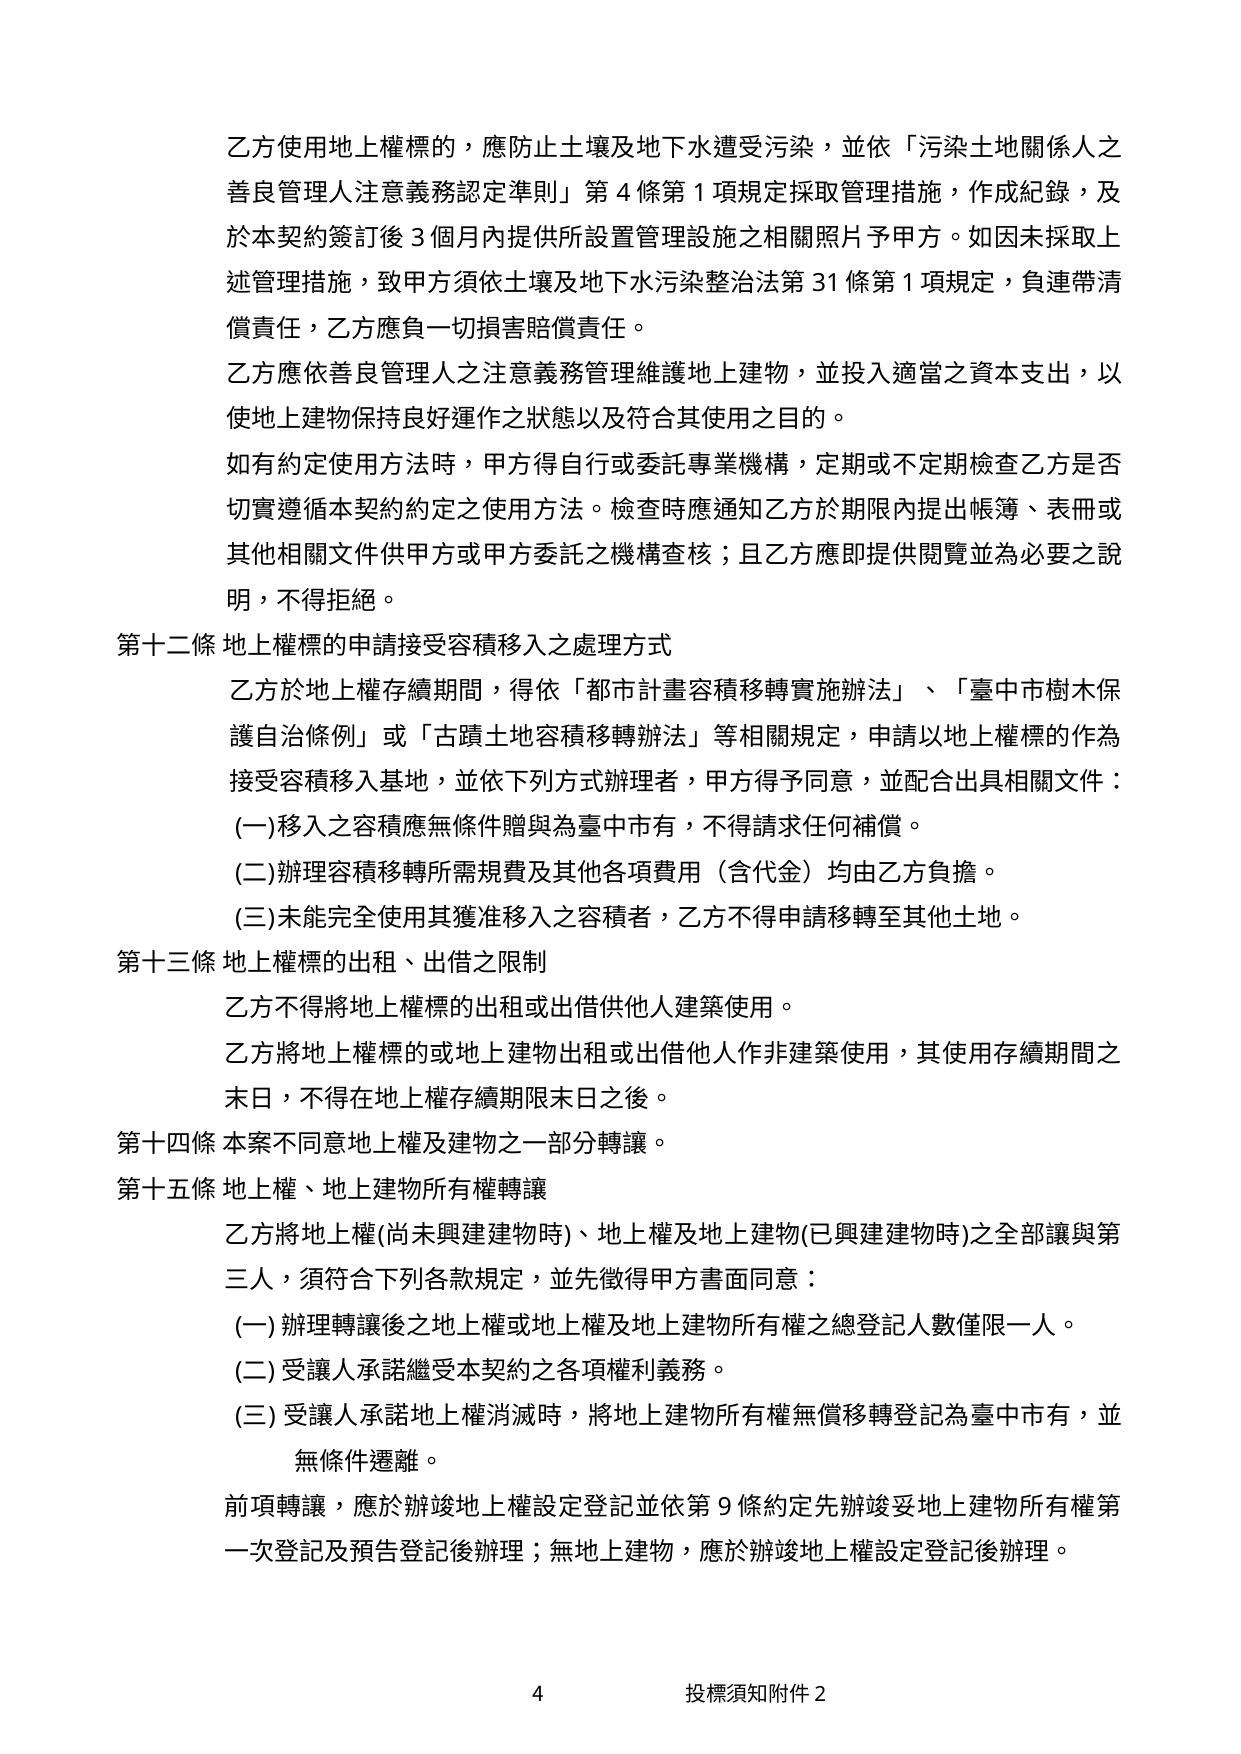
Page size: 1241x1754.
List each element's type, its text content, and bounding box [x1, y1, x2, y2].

text 乙方不得將地上權標的出租或出借供他人建築使用。 [224, 988, 1122, 1024]
text (三) 受讓人承諾地上權消滅時，將地上建物所有權無償移轉登記為臺中市有，並無條件遷離。 [235, 1396, 1122, 1477]
list 移入之容積應無條件贈與為臺中市有，不得請求任何補償。 [235, 807, 1122, 843]
list 辦理容積移轉所需規費及其他各項費用（含代金）均由乙方負擔。 [235, 852, 1122, 888]
text 第十四條 本案不同意地上權及建物之一部分轉讓。 [117, 1124, 1122, 1160]
text 乙方將地上權標的或地上建物出租或出借他人作非建築使用，其使用存續期間之末日，不得在地上權存續期限末日之後。 [224, 1033, 1122, 1115]
text 乙方於地上權存續期間，得依「都市計畫容積移轉實施辦法」、「臺中市樹木保護自治條例」或「古蹟土地容積移轉辦法」等相關規定，申請以地上權標的作為接受容積移入基地，並依下列方式辦理者，甲方得予同意，並配合出具相關文件： [229, 671, 1122, 798]
text 第十三條 地上權標的出租、出借之限制 [117, 943, 1122, 979]
text (二) 受讓人承諾繼受本契約之各項權利義務。 [235, 1350, 1122, 1387]
text 如有約定使用方法時，甲方得自行或委託專業機構，定期或不定期檢查乙方是否切實遵循本契約約定之使用方法。檢查時應通知乙方於期限內提出帳簿、表冊或其他相關文件供甲方或甲方委託之機構查核；且乙方應即提供閱覽並為必要之說明，不得拒絕。 [226, 444, 1122, 616]
text 乙方使用地上權標的，應防止土壤及地下水遭受污染，並依「污染土地關係人之善良管理人注意義務認定準則」第4條第1項規定採取管理措施，作成紀錄，及於本契約簽訂後3個月內提供所設置管理設施之相關照片予甲方。如因未採取上述管理措施，致甲方須依土壤及地下水污染整治法第31條第1項規定，負連帶清償責任，乙方應負一切損害賠償責任。 [226, 127, 1122, 344]
text 第十二條 地上權標的申請接受容積移入之處理方式 [117, 625, 1122, 662]
text 乙方應依善良管理人之注意義務管理維護地上建物，並投入適當之資本支出，以使地上建物保持良好運作之狀態以及符合其使用之目的。 [226, 353, 1122, 435]
text 乙方將地上權(尚未興建建物時)、地上權及地上建物(已興建建物時)之全部讓與第三人，須符合下列各款規定，並先徵得甲方書面同意： [224, 1214, 1122, 1296]
text 第十五條 地上權、地上建物所有權轉讓 [117, 1169, 1122, 1205]
list 未能完全使用其獲准移入之容積者，乙方不得申請移轉至其他土地。 [235, 897, 1122, 933]
text 前項轉讓，應於辦竣地上權設定登記並依第9條約定先辦竣妥地上建物所有權第一次登記及預告登記後辦理；無地上建物，應於辦竣地上權設定登記後辦理。 [224, 1486, 1122, 1568]
text (一) 辦理轉讓後之地上權或地上權及地上建物所有權之總登記人數僅限一人。 [235, 1305, 1122, 1341]
